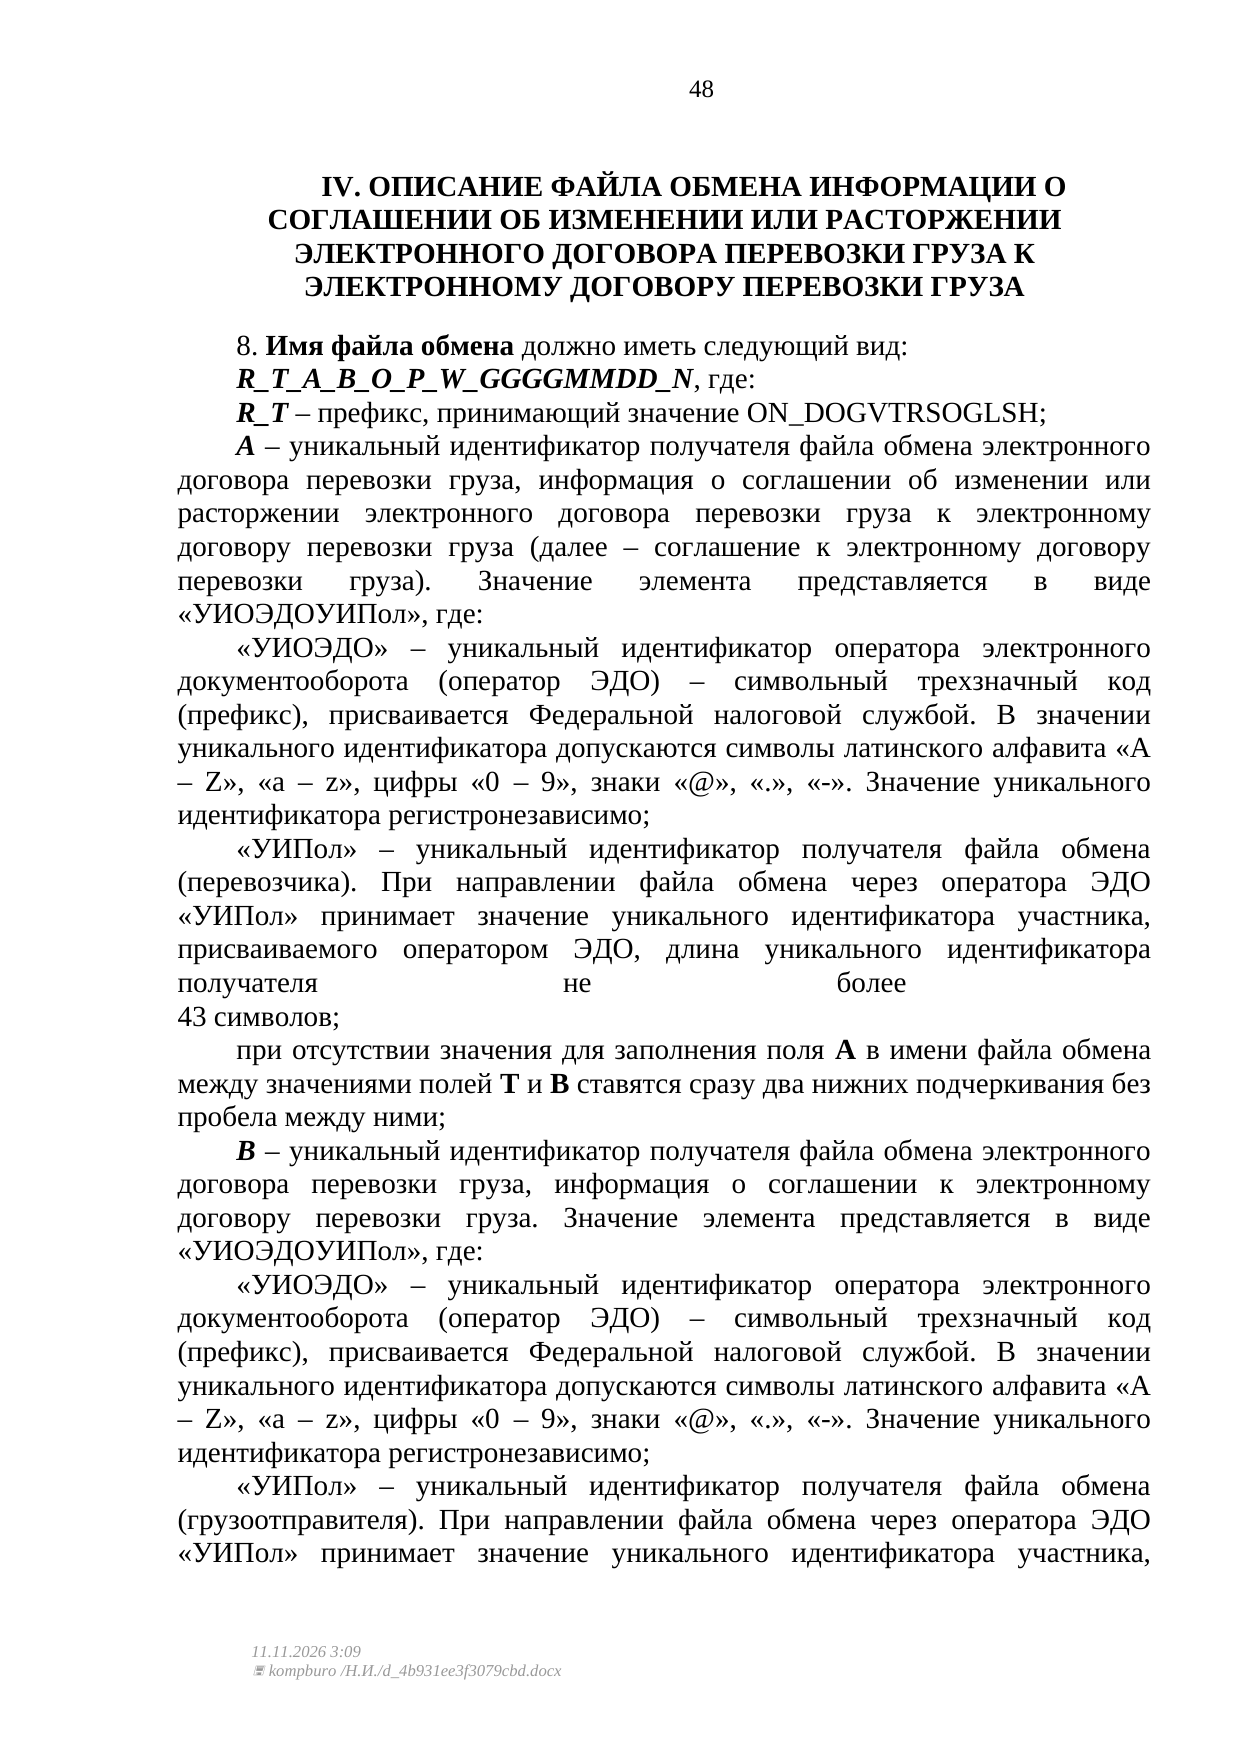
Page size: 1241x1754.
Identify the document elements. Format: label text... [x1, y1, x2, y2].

text IV. ОПИСАНИЕ ФАЙЛА обмена информации о соглашении об изменении или расторжении электронного договора перевозки груза к электронному договору перевозки груза [177, 169, 1152, 303]
list B – уникальный идентификатор получателя файла обмена электронного договора перевозки груза, информация о соглашении к электронному договору перевозки груза. Значение элемента представляется в виде «УИОЭДОУИПол», где: [177, 1133, 1152, 1267]
text R_Т_A_B_О_P_W_GGGGMMDD_N, где: [177, 361, 1152, 395]
list «УИПол» – уникальный идентификатор получателя файла обмена (перевозчика). При направлении файла обмена через оператора ЭДО «УИПол» принимает значение уникального идентификатора участника, присваиваемого оператором ЭДО, длина уникального идентификатора получателя не более 43 символов; [177, 831, 1152, 1032]
list А – уникальный идентификатор получателя файла обмена электронного договора перевозки груза, информация о соглашении об изменении или расторжении электронного договора перевозки груза к электронному договору перевозки груза (далее – соглашение к электронному договору перевозки груза). Значение элемента представляется в виде «УИОЭДОУИПол», где: [177, 428, 1152, 630]
text R_Т – префикс, принимающий значение ON_DOGVTRSOGLSH; [177, 395, 1152, 428]
list при отсутствии значения для заполнения поля A в имени файла обмена между значениями полей T и B ставятся сразу два нижних подчеркивания без пробела между ними; [177, 1032, 1152, 1133]
text 8. Имя файла обмена должно иметь следующий вид: [177, 328, 1152, 361]
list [177, 1468, 1152, 1569]
